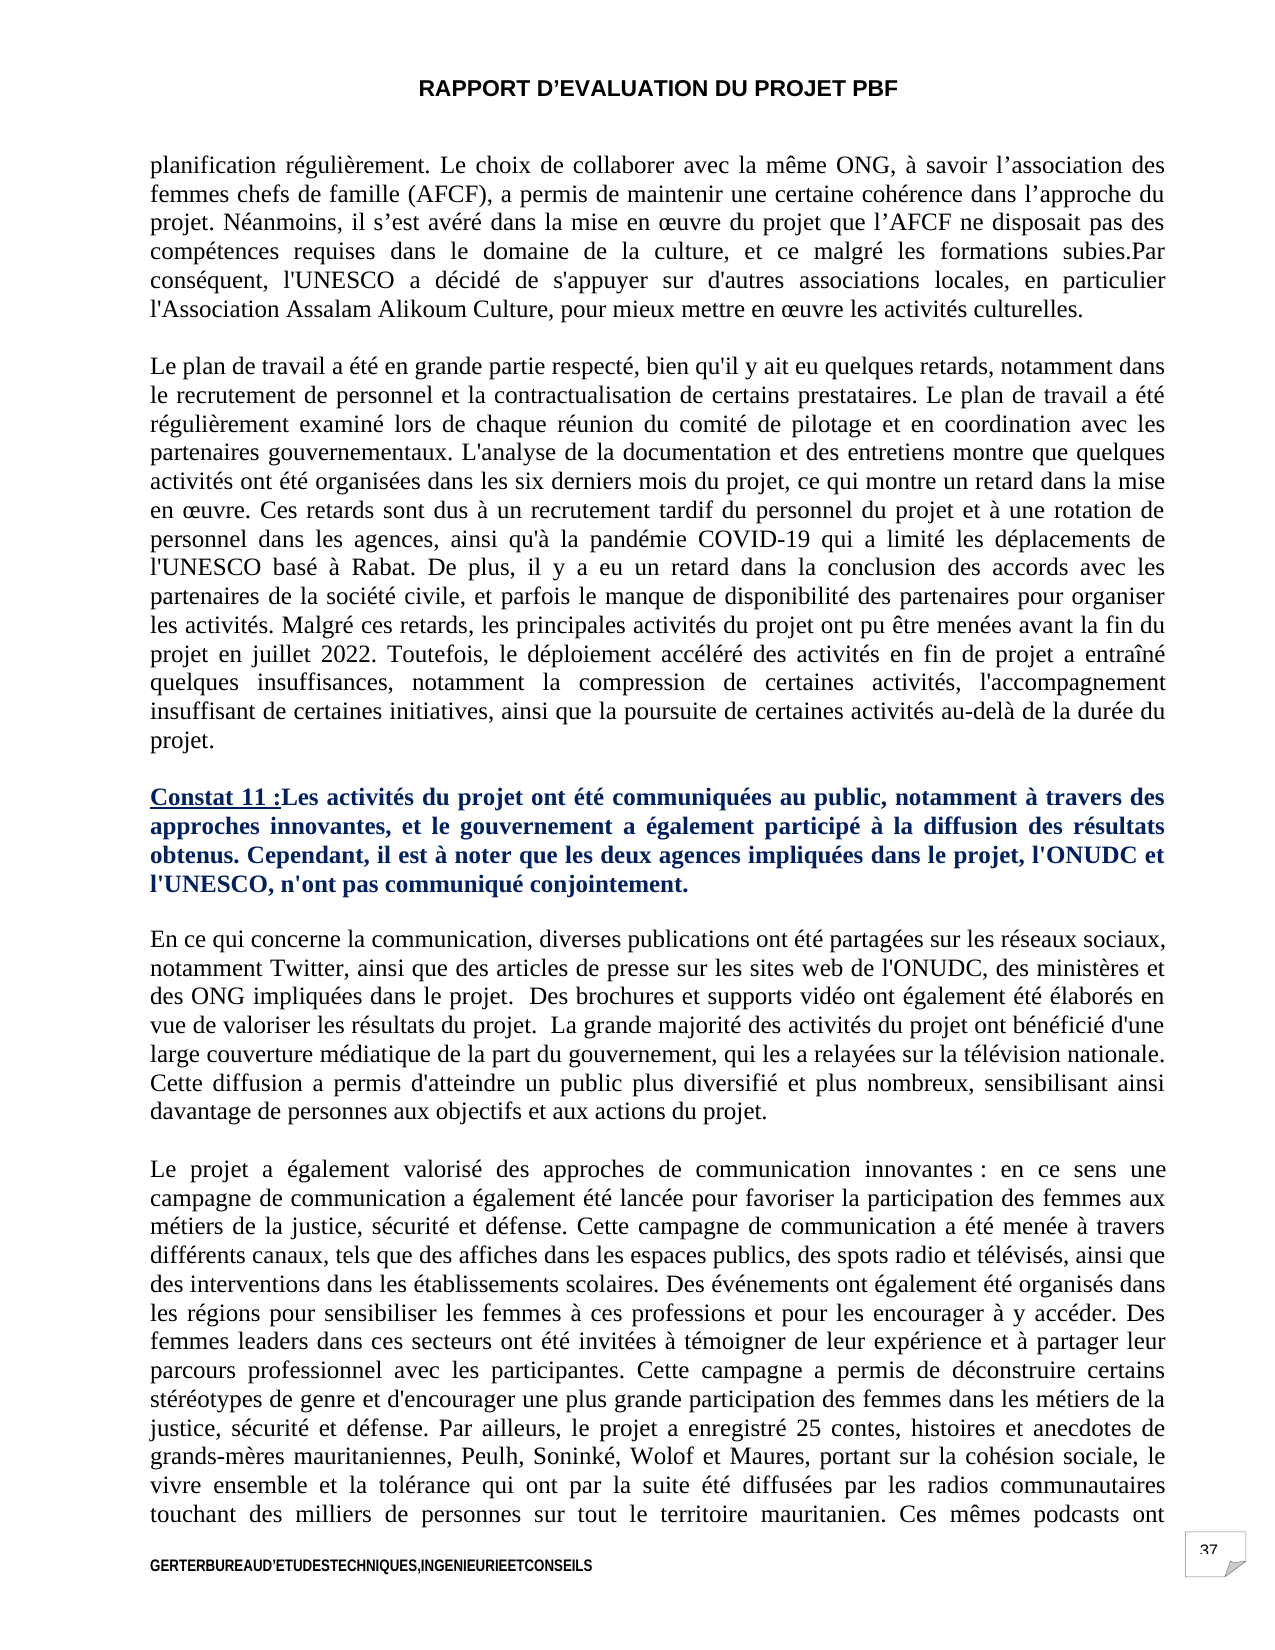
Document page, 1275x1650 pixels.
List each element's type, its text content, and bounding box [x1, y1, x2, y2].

text Constat 11 :Les activités du projet ont été communiquées au public, notamment à travers des approches innovantes, et le gouvernement a également participé à la diffusion des résultats obtenus. Cependant, il est à noter que les deux agences impliquées dans le projet, l'ONUDC et l'UNESCO, n'ont pas communiqué conjointement. [150, 1012, 1167, 1127]
text Le plan de travail a été en grande partie respecté, bien qu'il y ait eu quelques retards, notamment dans le recrutement de personnel et la contractualisation de certains prestataires. Le plan de travail a été régulièrement examiné lors de chaque réunion du comité de pilotage et en coordination avec les partenaires gouvernementaux. L'analyse de la documentation et des entretiens montre que quelques activités ont été organisées dans les six derniers mois du projet, ce qui montre un retard dans la mise en œuvre. Ces retards sont dus à un recrutement tardif du personnel du projet et à une rotation de personnel dans les agences, ainsi qu'à la pandémie COVID-19 qui a limité les déplacements de l'UNESCO basé à Rabat. De plus, il y a eu un retard dans la conclusion des accords avec les partenaires de la société civile, et parfois le manque de disponibilité des partenaires pour organiser les activités. Malgré ces retards, les principales activités du projet ont pu être menées avant la fin du projet en juillet 2022. Toutefois, le déploiement accéléré des activités en fin de projet a entraîné quelques insuffisances, notamment la compression de certaines activités, l'accompagnement insuffisant de certaines initiatives, ainsi que la poursuite de certaines activités au-delà de la durée du projet. [150, 581, 1167, 984]
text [150, 150, 1167, 552]
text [150, 1384, 1167, 1528]
text En ce qui concerne la communication, diverses publications ont été partagées sur les réseaux sociaux, notamment Twitter, ainsi que des articles de presse sur les sites web de l'ONUDC, des ministères et des ONG impliquées dans le projet. Des brochures et supports vidéo ont également été élaborés en vue de valoriser les résultats du projet. La grande majorité des activités du projet ont bénéficié d'une large couverture médiatique de la part du gouvernement, qui les a relayées sur la télévision nationale. Cette diffusion a permis d'atteindre un public plus diversifié et plus nombreux, sensibilisant ainsi davantage de personnes aux objectifs et aux actions du projet. [150, 1154, 1167, 1355]
